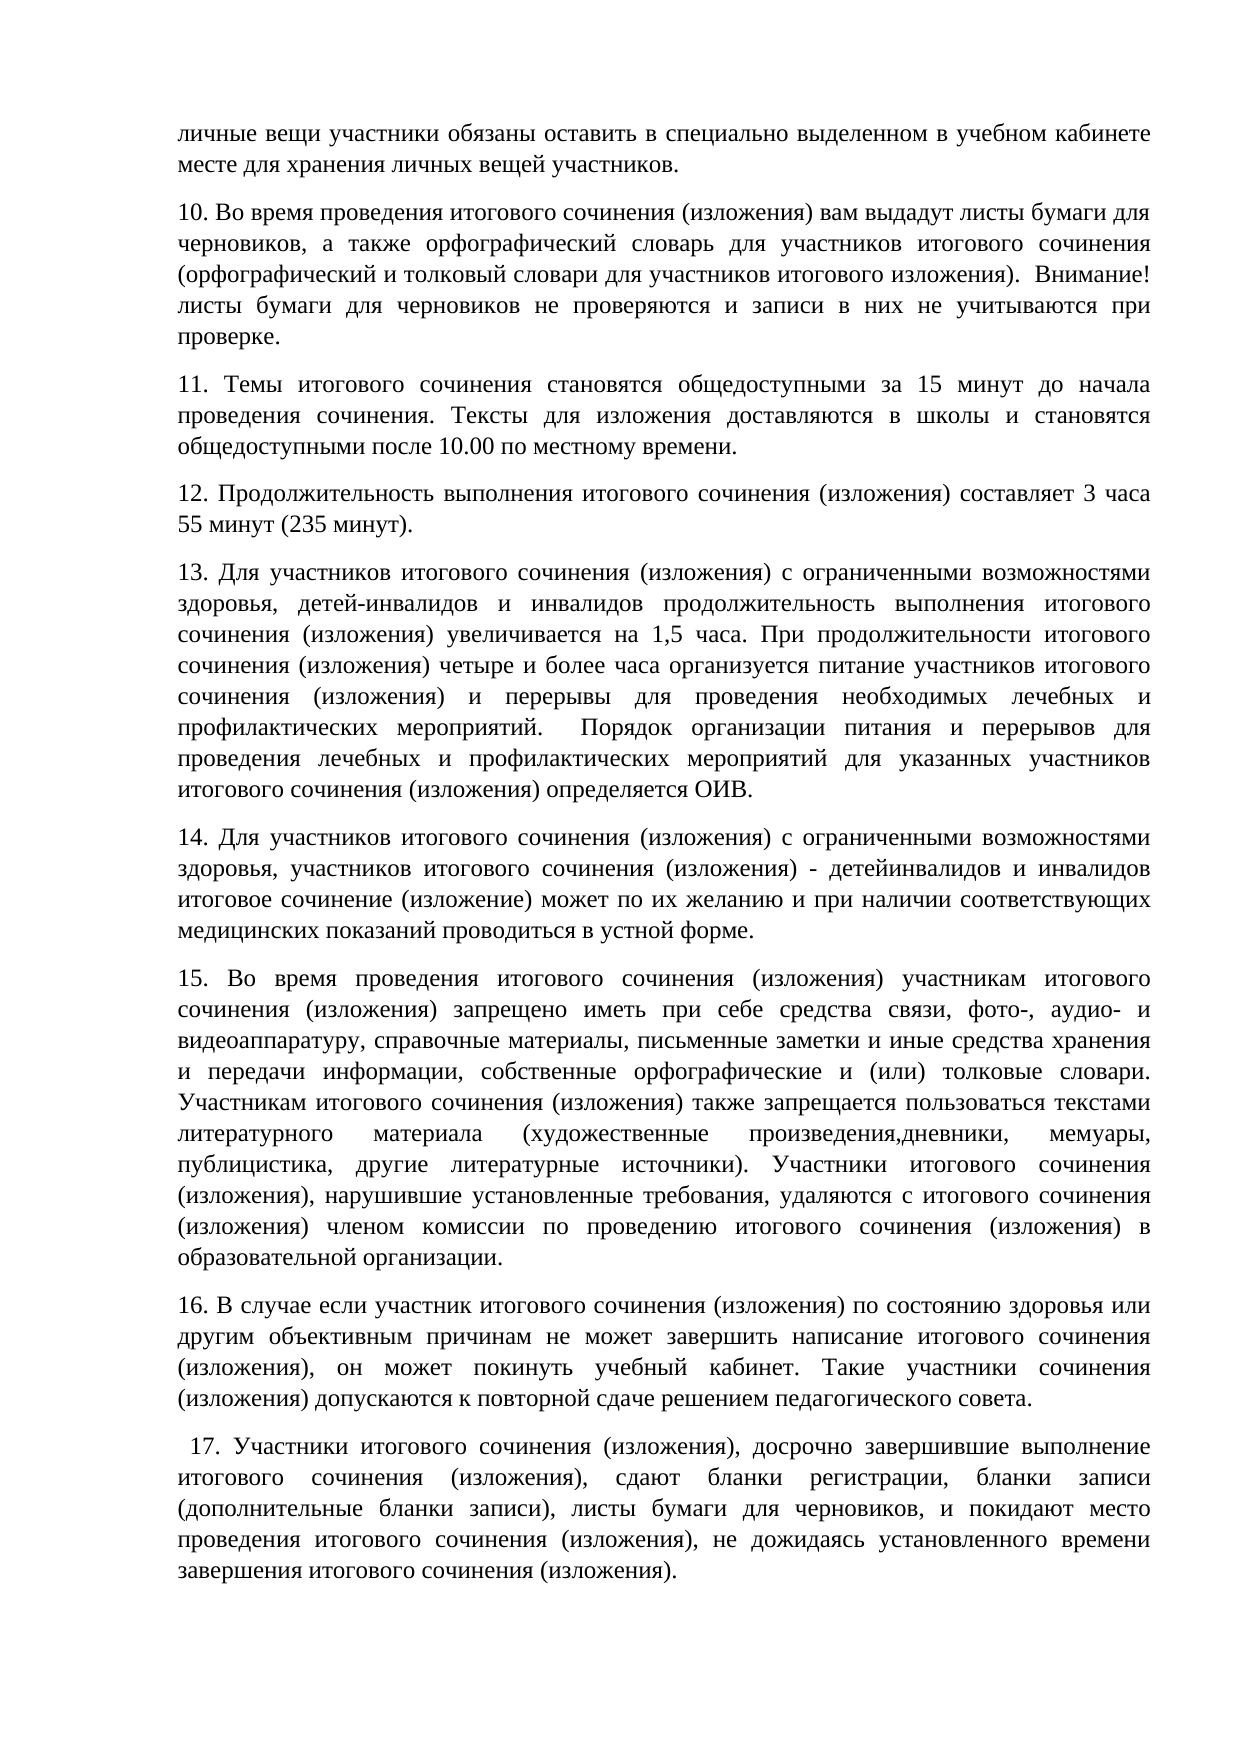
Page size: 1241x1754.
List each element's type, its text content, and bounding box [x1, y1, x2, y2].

text 15. Во время проведения итогового сочинения (изложения) участникам итогового сочинения (изложения) запрещено иметь при себе средства связи, фото-, аудио- и видеоаппаратуру, справочные материалы, письменные заметки и иные средства хранения и передачи информации, собственные орфографические и (или) толковые словари. Участникам итогового сочинения (изложения) также запрещается пользоваться текстами литературного материала (художественные произведения,дневники, мемуары, публицистика, другие литературные источники). Участники итогового сочинения (изложения), нарушившие установленные требования, удаляются с итогового сочинения (изложения) членом комиссии по проведению итогового сочинения (изложения) в образовательной организации. [177, 963, 1152, 1271]
text 16. В случае если участник итогового сочинения (изложения) по состоянию здоровья или другим объективным причинам не может завершить написание итогового сочинения (изложения), он может покинуть учебный кабинет. Такие участники сочинения (изложения) допускаются к повторной сдаче решением педагогического совета. [177, 1290, 1152, 1412]
text 17. Участники итогового сочинения (изложения), досрочно завершившие выполнение итогового сочинения (изложения), сдают бланки регистрации, бланки записи (дополнительные бланки записи), листы бумаги для черновиков, и покидают место проведения итогового сочинения (изложения), не дожидаясь установленного времени завершения итогового сочинения (изложения). [177, 1431, 1152, 1584]
text 13. Для участников итогового сочинения (изложения) с ограниченными возможностями здоровья, детей-инвалидов и инвалидов продолжительность выполнения итогового сочинения (изложения) увеличивается на 1,5 часа. При продолжительности итогового сочинения (изложения) четыре и более часа организуется питание участников итогового сочинения (изложения) и перерывы для проведения необходимых лечебных и профилактических мероприятий. Порядок организации питания и перерывов для проведения лечебных и профилактических мероприятий для указанных участников итогового сочинения (изложения) определяется ОИВ. [177, 557, 1152, 803]
text 11. Темы итогового сочинения становятся общедоступными за 15 минут до начала проведения сочинения. Тексты для изложения доставляются в школы и становятся общедоступными после 10.00 по местному времени. [177, 369, 1152, 459]
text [177, 118, 1152, 178]
text 10. Во время проведения итогового сочинения (изложения) вам выдадут листы бумаги для черновиков, а также орфографический словарь для участников итогового сочинения (орфографический и толковый словари для участников итогового изложения). Внимание! листы бумаги для черновиков не проверяются и записи в них не учитываются при проверке. [177, 197, 1152, 350]
text 12. Продолжительность выполнения итогового сочинения (изложения) составляет 3 часа 55 минут (235 минут). [177, 478, 1152, 538]
text 14. Для участников итогового сочинения (изложения) с ограниченными возможностями здоровья, участников итогового сочинения (изложения) - детейинвалидов и инвалидов итоговое сочинение (изложение) может по их желанию и при наличии соответствующих медицинских показаний проводиться в устной форме. [177, 822, 1152, 944]
